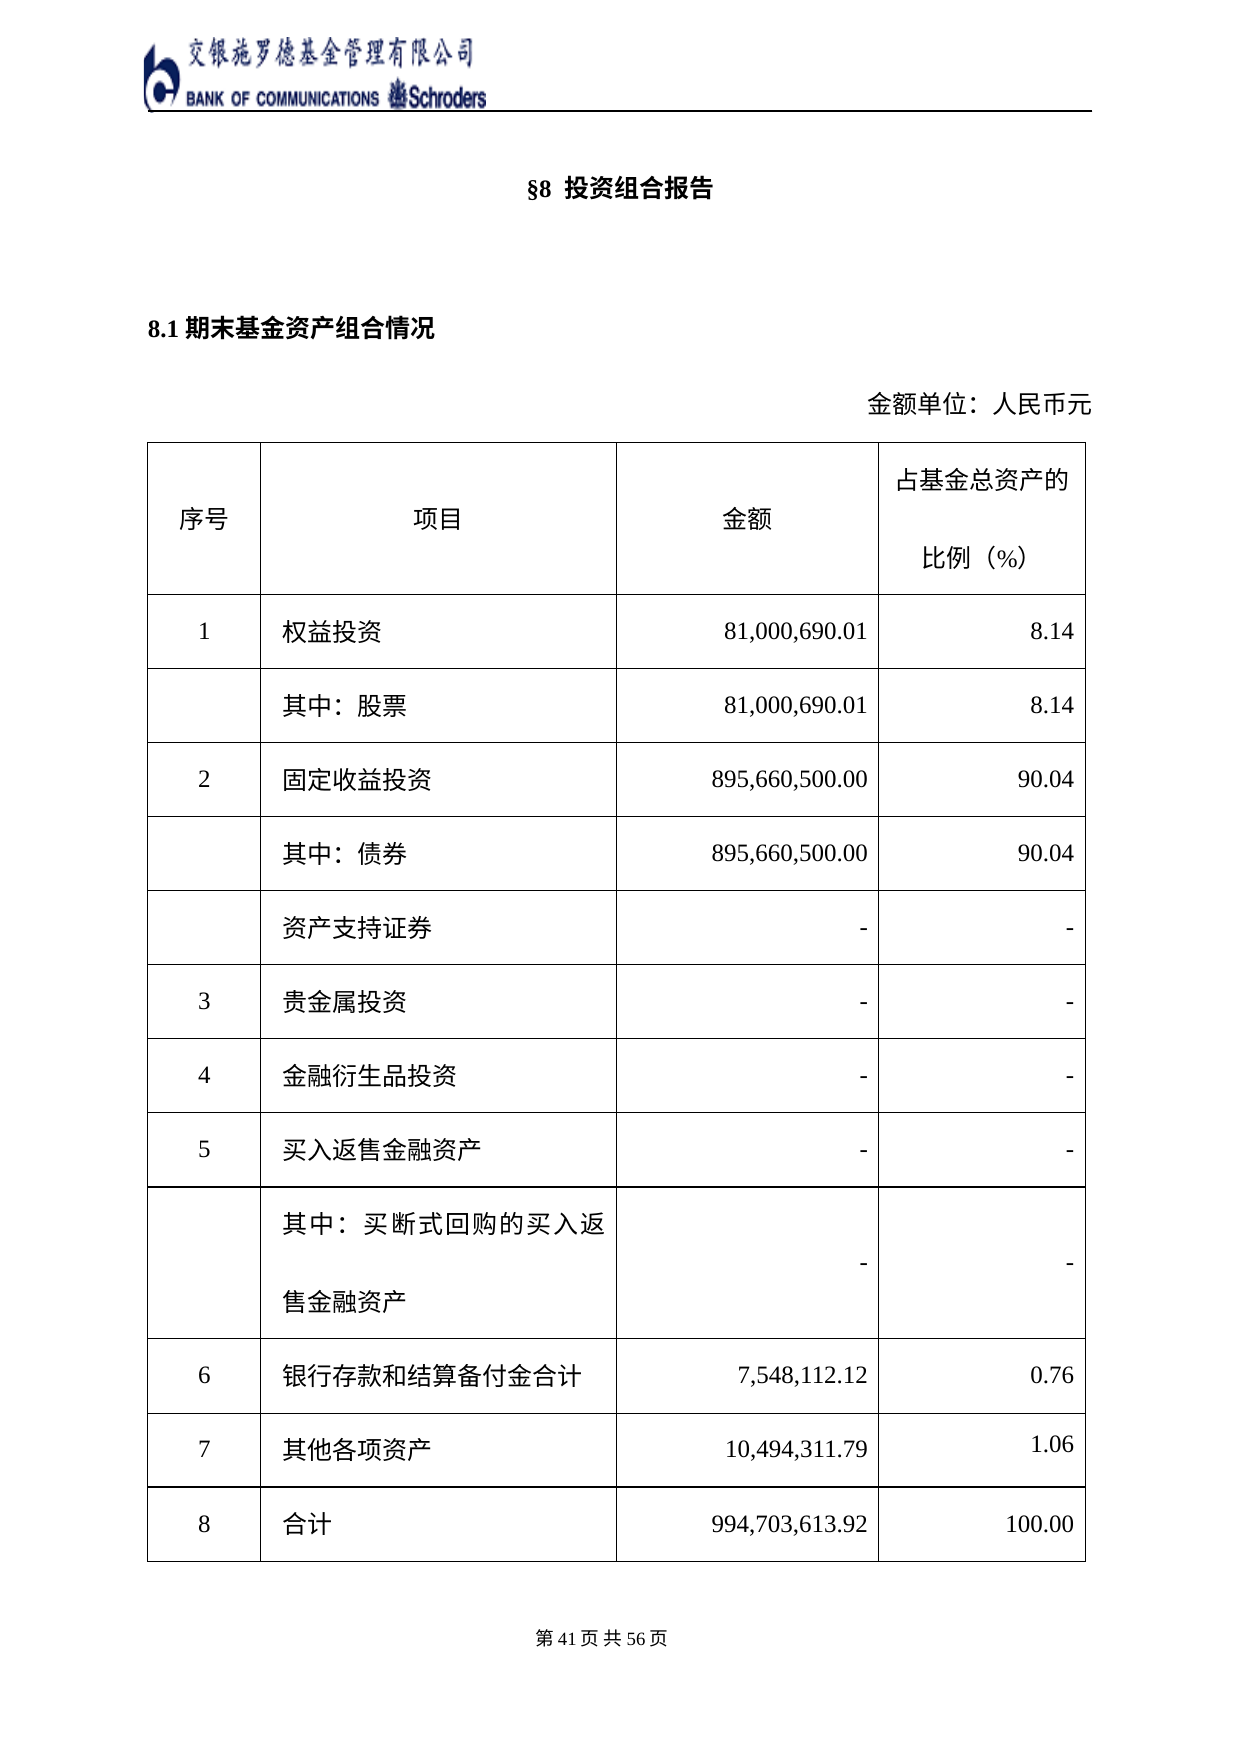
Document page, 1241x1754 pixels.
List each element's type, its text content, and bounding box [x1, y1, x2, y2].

table_header 序号 [148, 443, 260, 594]
table_cell - [879, 891, 1085, 964]
table_header 占基金总资产的比例（%） [879, 443, 1085, 594]
table_cell 7,548,112.12 [617, 1339, 878, 1412]
table_cell - [617, 1188, 878, 1338]
table_cell [148, 669, 260, 742]
table_cell 0.76 [879, 1339, 1085, 1412]
table_cell - [879, 965, 1085, 1038]
table_cell 其中：股票 [261, 669, 616, 742]
table_cell - [617, 1113, 878, 1186]
table_cell 其中：买断式回购的买入返售金融资产 [261, 1188, 616, 1338]
table_cell 权益投资 [261, 595, 616, 668]
table_cell 买入返售金融资产 [261, 1113, 616, 1186]
table_cell 8.14 [879, 595, 1085, 668]
table_cell 994,703,613.92 [617, 1488, 878, 1561]
table_cell 7 [148, 1414, 260, 1486]
table_header 金额 [617, 443, 878, 594]
table_cell 8.14 [879, 669, 1085, 742]
table_header 项目 [261, 443, 616, 594]
table_cell 贵金属投资 [261, 965, 616, 1038]
table_cell 固定收益投资 [261, 743, 616, 816]
table_cell 81,000,690.01 [617, 595, 878, 668]
table_cell 895,660,500.00 [617, 817, 878, 890]
table_cell - [879, 1113, 1085, 1186]
table_cell 合计 [261, 1488, 616, 1561]
table_cell 100.00 [879, 1488, 1085, 1561]
table_cell 银行存款和结算备付金合计 [261, 1339, 616, 1412]
table_cell 8 [148, 1488, 260, 1561]
table_cell [148, 1188, 260, 1338]
table_cell 90.04 [879, 743, 1085, 816]
table_cell 3 [148, 965, 260, 1038]
table_cell 81,000,690.01 [617, 669, 878, 742]
table_cell 10,494,311.79 [617, 1414, 878, 1486]
table_cell 5 [148, 1113, 260, 1186]
table_cell - [617, 965, 878, 1038]
table_cell 6 [148, 1339, 260, 1412]
text 金额单位：人民币元 [149, 370, 1092, 435]
table_cell 2 [148, 743, 260, 816]
table_cell - [879, 1039, 1085, 1112]
table_cell [148, 891, 260, 964]
subtitle §8 投资组合报告 [148, 154, 1092, 219]
picture [143, 37, 486, 113]
table_cell - [617, 891, 878, 964]
table_cell 4 [148, 1039, 260, 1112]
table_cell 金融衍生品投资 [261, 1039, 616, 1112]
subtitle 8.1 期末基金资产组合情况 [148, 294, 1092, 359]
table_cell 90.04 [879, 817, 1085, 890]
table_cell 其中：债券 [261, 817, 616, 890]
table_cell 895,660,500.00 [617, 743, 878, 816]
table_cell - [617, 1039, 878, 1112]
table_cell 1.06 [879, 1414, 1085, 1486]
table_cell [148, 817, 260, 890]
table_cell - [879, 1188, 1085, 1338]
table_cell 资产支持证券 [261, 891, 616, 964]
table_cell 其他各项资产 [261, 1414, 616, 1486]
table_cell 1 [148, 595, 260, 668]
